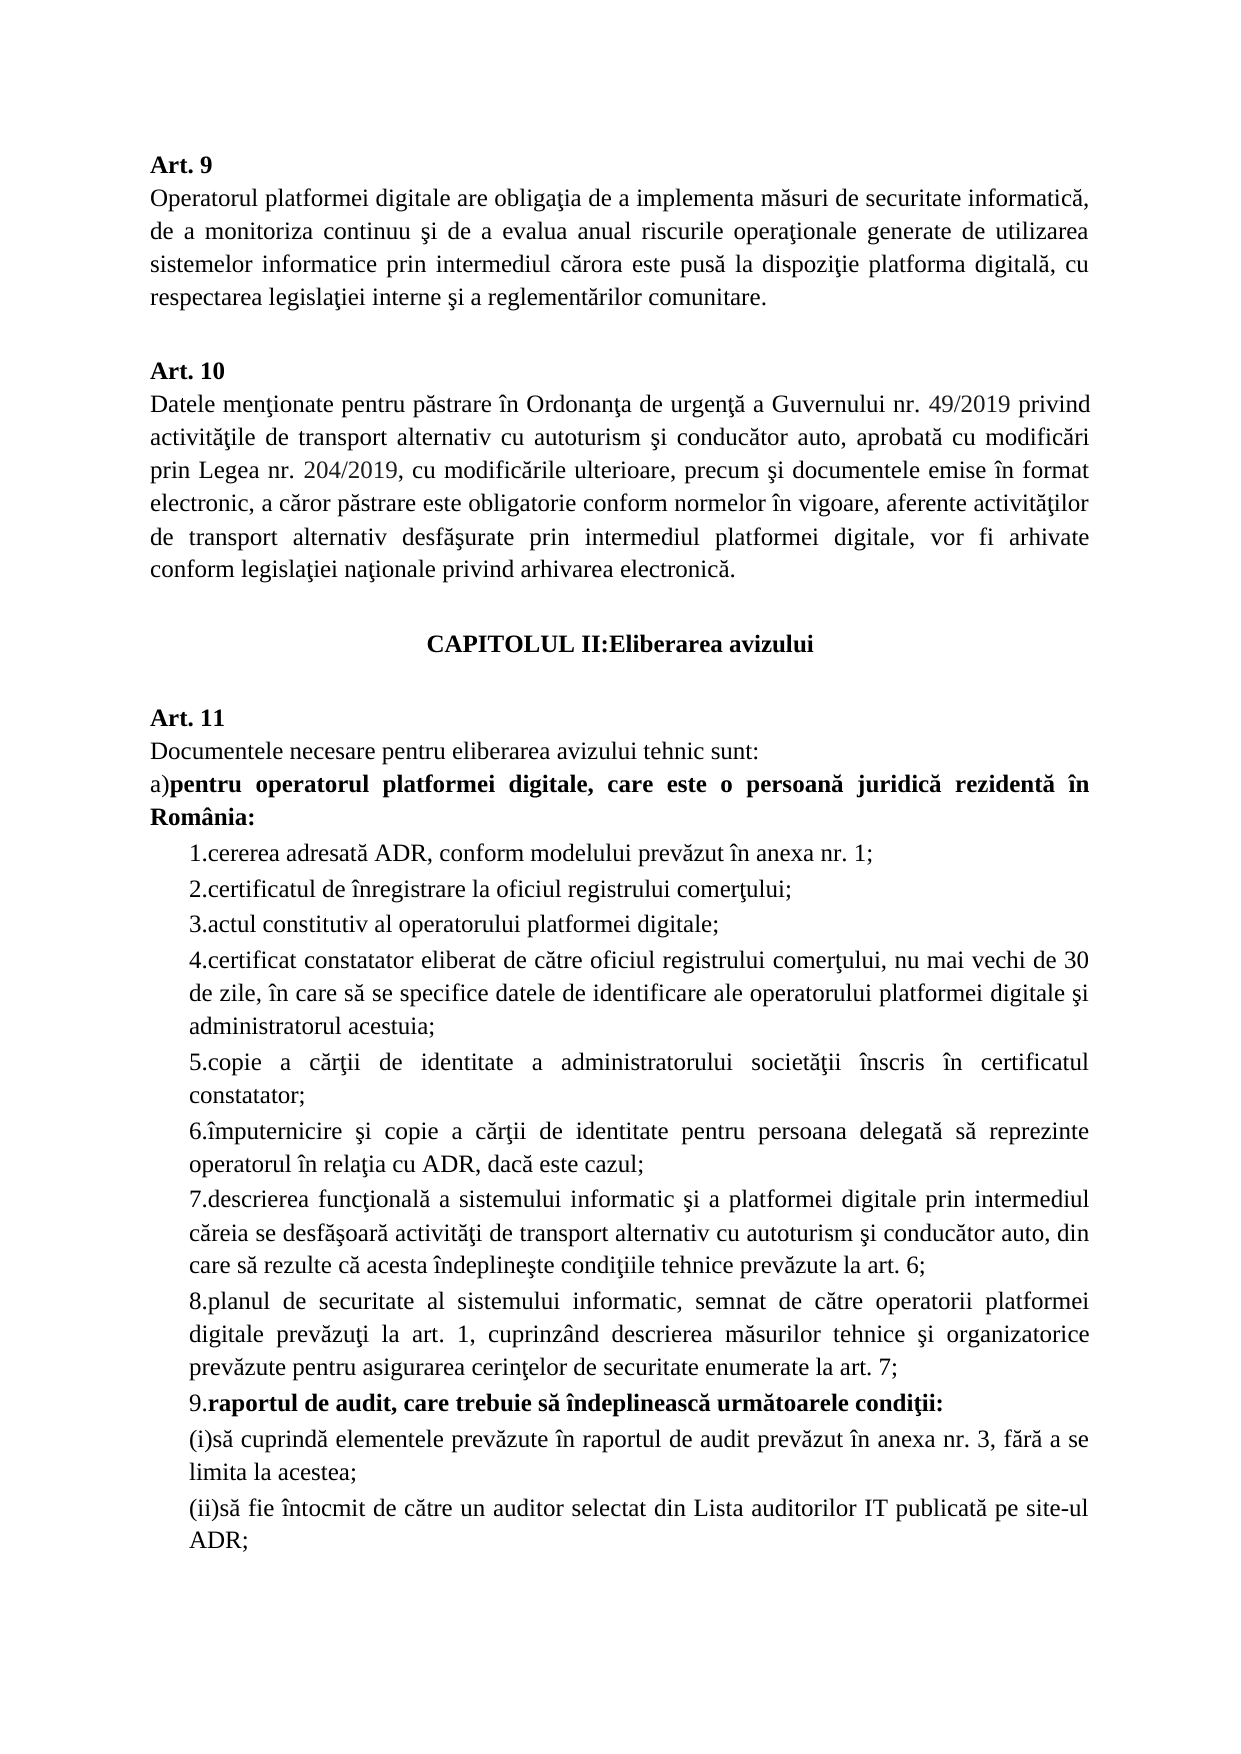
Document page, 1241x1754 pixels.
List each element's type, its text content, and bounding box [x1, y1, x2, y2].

text CAPITOLUL II:Eliberarea avizului [150, 629, 1090, 658]
text (ii)să fie întocmit de către un auditor selectat din Lista auditorilor IT publicată pe site-ul ADR; [189, 1493, 1090, 1554]
text 4.certificat constatator eliberat de către oficiul registrului comerţului, nu mai vechi de 30 de zile, în care să se specifice datele de identificare ale operatorului platformei digitale şi administratorul acestuia; [189, 945, 1090, 1040]
text (i)să cuprindă elementele prevăzute în raportul de audit prevăzut în anexa nr. 3, fără a se limita la acestea; [189, 1424, 1090, 1486]
text Art. 11 [150, 703, 1090, 732]
text 6.împuternicire şi copie a cărţii de identitate pentru persoana delegată să reprezinte operatorul în relaţia cu ADR, dacă este cazul; [189, 1116, 1090, 1178]
text 3.actul constitutiv al operatorului platformei digitale; [189, 909, 1090, 938]
text 7.descrierea funcţională a sistemului informatic şi a platformei digitale prin intermediul căreia se desfăşoară activităţi de transport alternativ cu autoturism şi conducător auto, din care să rezulte că acesta îndeplineşte condiţiile tehnice prevăzute la art. 6; [189, 1184, 1090, 1279]
text a)pentru operatorul platformei digitale, care este o persoană juridică rezidentă în România: [150, 769, 1090, 831]
text Operatorul platformei digitale are obligaţia de a implementa măsuri de securitate informatică, de a monitoriza continuu şi de a evalua anual riscurile operaţionale generate de utilizarea sistemelor informatice prin intermediul cărora este pusă la dispoziţie platforma digitală, cu respectarea legislaţiei interne şi a reglementărilor comunitare. [150, 183, 1090, 311]
text 8.planul de securitate al sistemului informatic, semnat de către operatorii platformei digitale prevăzuţi la art. 1, cuprinzând descrierea măsurilor tehnice şi organizatorice prevăzute pentru asigurarea cerinţelor de securitate enumerate la art. 7; [189, 1286, 1090, 1381]
text 9.raportul de audit, care trebuie să îndeplinească următoarele condiţii: [189, 1388, 1090, 1417]
text Art. 9 [150, 150, 1090, 179]
text 5.copie a cărţii de identitate a administratorului societăţii înscris în certificatul constatator; [189, 1047, 1090, 1109]
text Documentele necesare pentru eliberarea avizului tehnic sunt: [150, 736, 1090, 765]
text Art. 10 [150, 356, 1090, 385]
text 2.certificatul de înregistrare la oficiul registrului comerţului; [189, 874, 1090, 903]
text Datele menţionate pentru păstrare în Ordonanţa de urgenţă a Guvernului nr. 49/2019 privind activităţile de transport alternativ cu autoturism şi conducător auto, aprobată cu modificări prin Legea nr. 204/2019, cu modificările ulterioare, precum şi documentele emise în format electronic, a căror păstrare este obligatorie conform normelor în vigoare, aferente activităţilor de transport alternativ desfăşurate prin intermediul platformei digitale, vor fi arhivate conform legislaţiei naţionale privind arhivarea electronică. [150, 389, 1090, 583]
text 1.cererea adresată ADR, conform modelului prevăzut în anexa nr. 1; [189, 838, 1090, 867]
